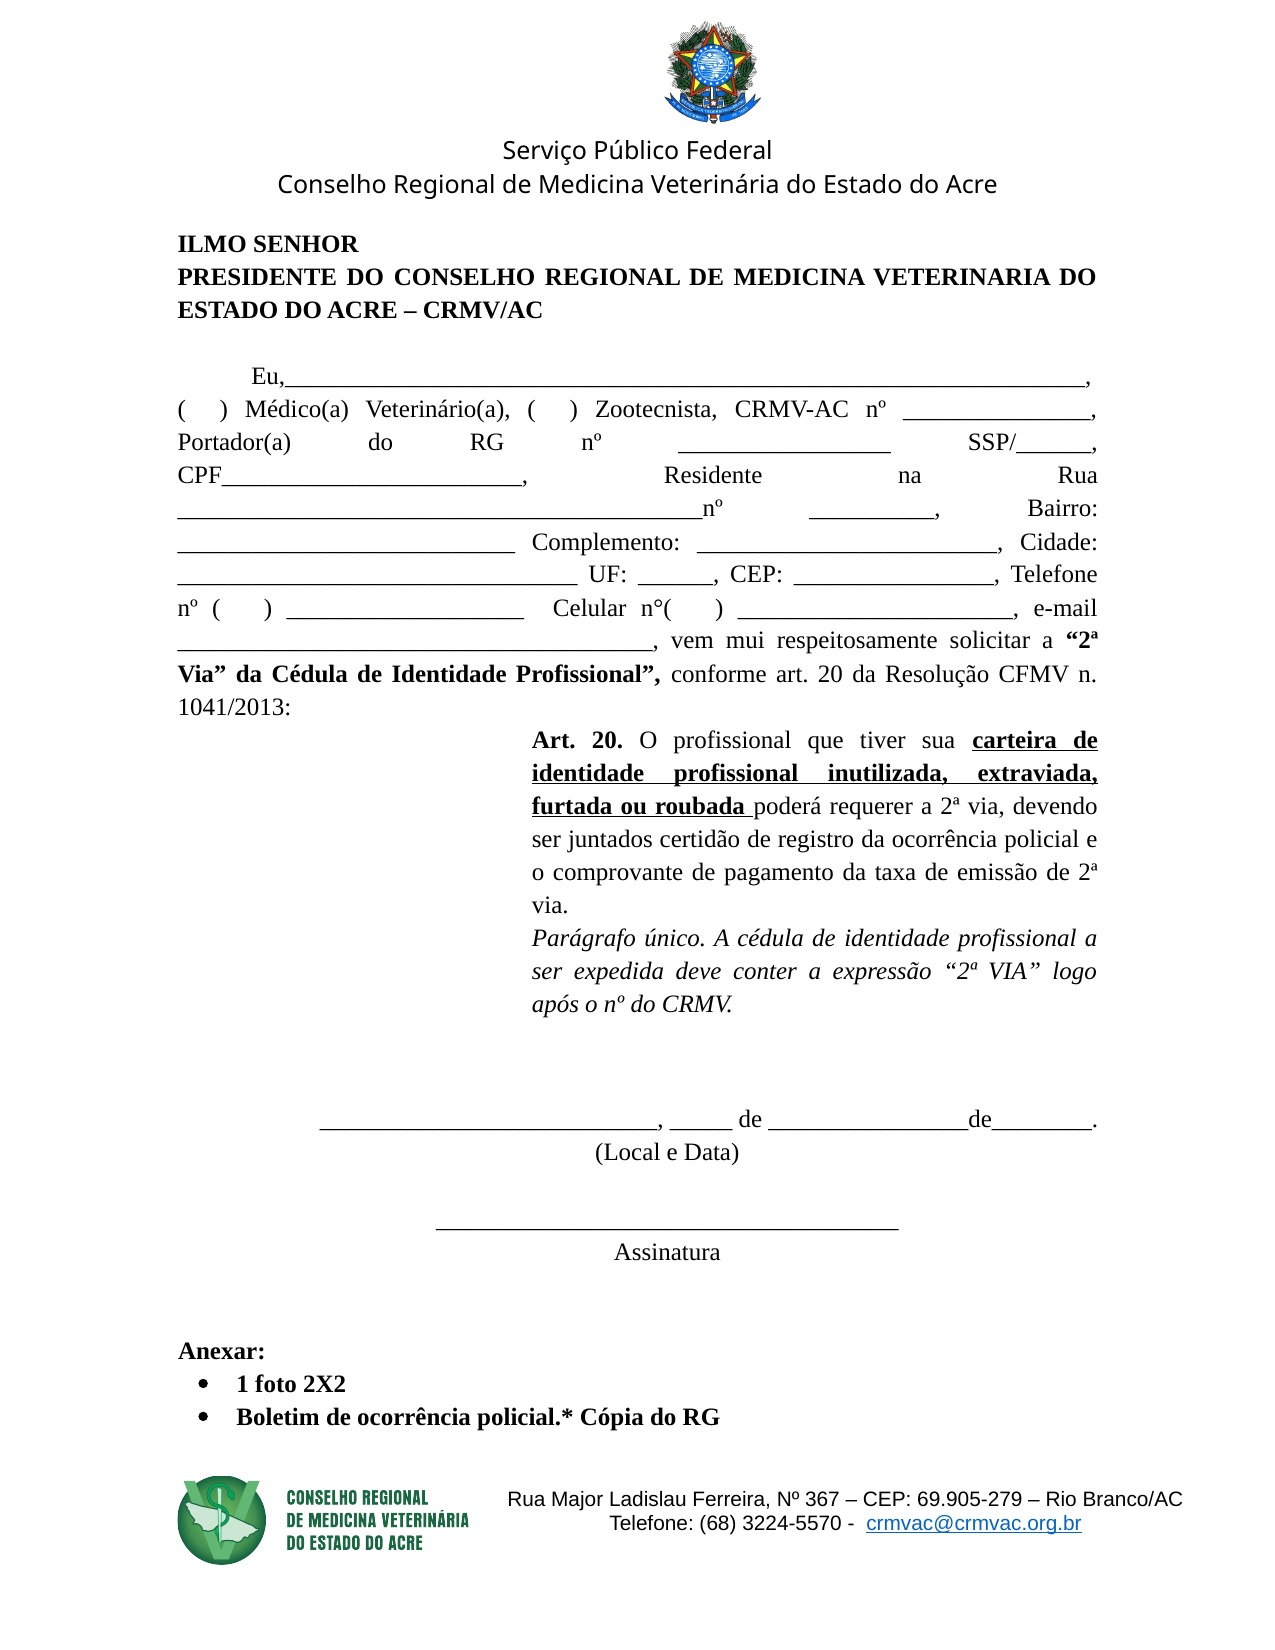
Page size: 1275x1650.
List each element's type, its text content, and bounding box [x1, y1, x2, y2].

text PRESIDENTE DO CONSELHO REGIONAL DE MEDICINA VETERINARIA DO ESTADO DO ACRE – CRMV/AC [177, 262, 1098, 324]
text Assinatura [236, 1237, 1098, 1266]
picture [656, 20, 766, 124]
list Boletim de ocorrência policial.* Cópia do RG [199, 1402, 1098, 1431]
text Parágrafo único. A cédula de identidade profissional a ser expedida deve conter a expressão “2ª VIA” logo após o nº do CRMV. [532, 923, 1098, 1018]
text Art. 20. O profissional que tiver sua carteira de identidade profissional inutilizada, extraviada, furtada ou roubada poderá requerer a 2ª via, devendo ser juntados certidão de registro da ocorrência policial e o comprovante de pagamento da taxa de emissão de 2ª via. [532, 725, 1098, 783]
picture [177, 1476, 469, 1565]
text Anexar: [177, 1336, 1098, 1364]
text Art. 20. O profissional que tiver sua carteira de identidade profissional inutilizada, extraviada, furtada ou roubada poderá requerer a 2ª via, devendo ser juntados certidão de registro da ocorrência policial e o comprovante de pagamento da taxa de emissão de 2ª via. [532, 784, 1098, 918]
text ___________________________, _____ de ________________de________. [236, 1104, 1098, 1132]
text (Local e Data) [236, 1137, 1098, 1165]
text ILMO SENHOR [177, 229, 1098, 258]
text _____________________________________ [236, 1204, 1098, 1232]
list 1 foto 2X2 [199, 1369, 1098, 1398]
text Eu,________________________________________________________________, ( ) Médico(a) Veterinário(a), ( ) Zootecnista, CRMV-AC nº _______________, Portador(a) do RG nº _________________ SSP/______, CPF________________________, Residente na Rua __________________________________________nº __________, Bairro: ___________________________ Complemento: ________________________, Cidade: ________________________________ UF: ______, CEP: ________________, Telefone nº ( ) ___________________ Celular n°( ) ______________________, e-mail ______________________________________, vem mui respeitosamente solicitar a “2ª Via” da Cédula de Identidade Profissional”, conforme art. 20 da Resolução CFMV n. 1041/2013: [177, 361, 1098, 720]
